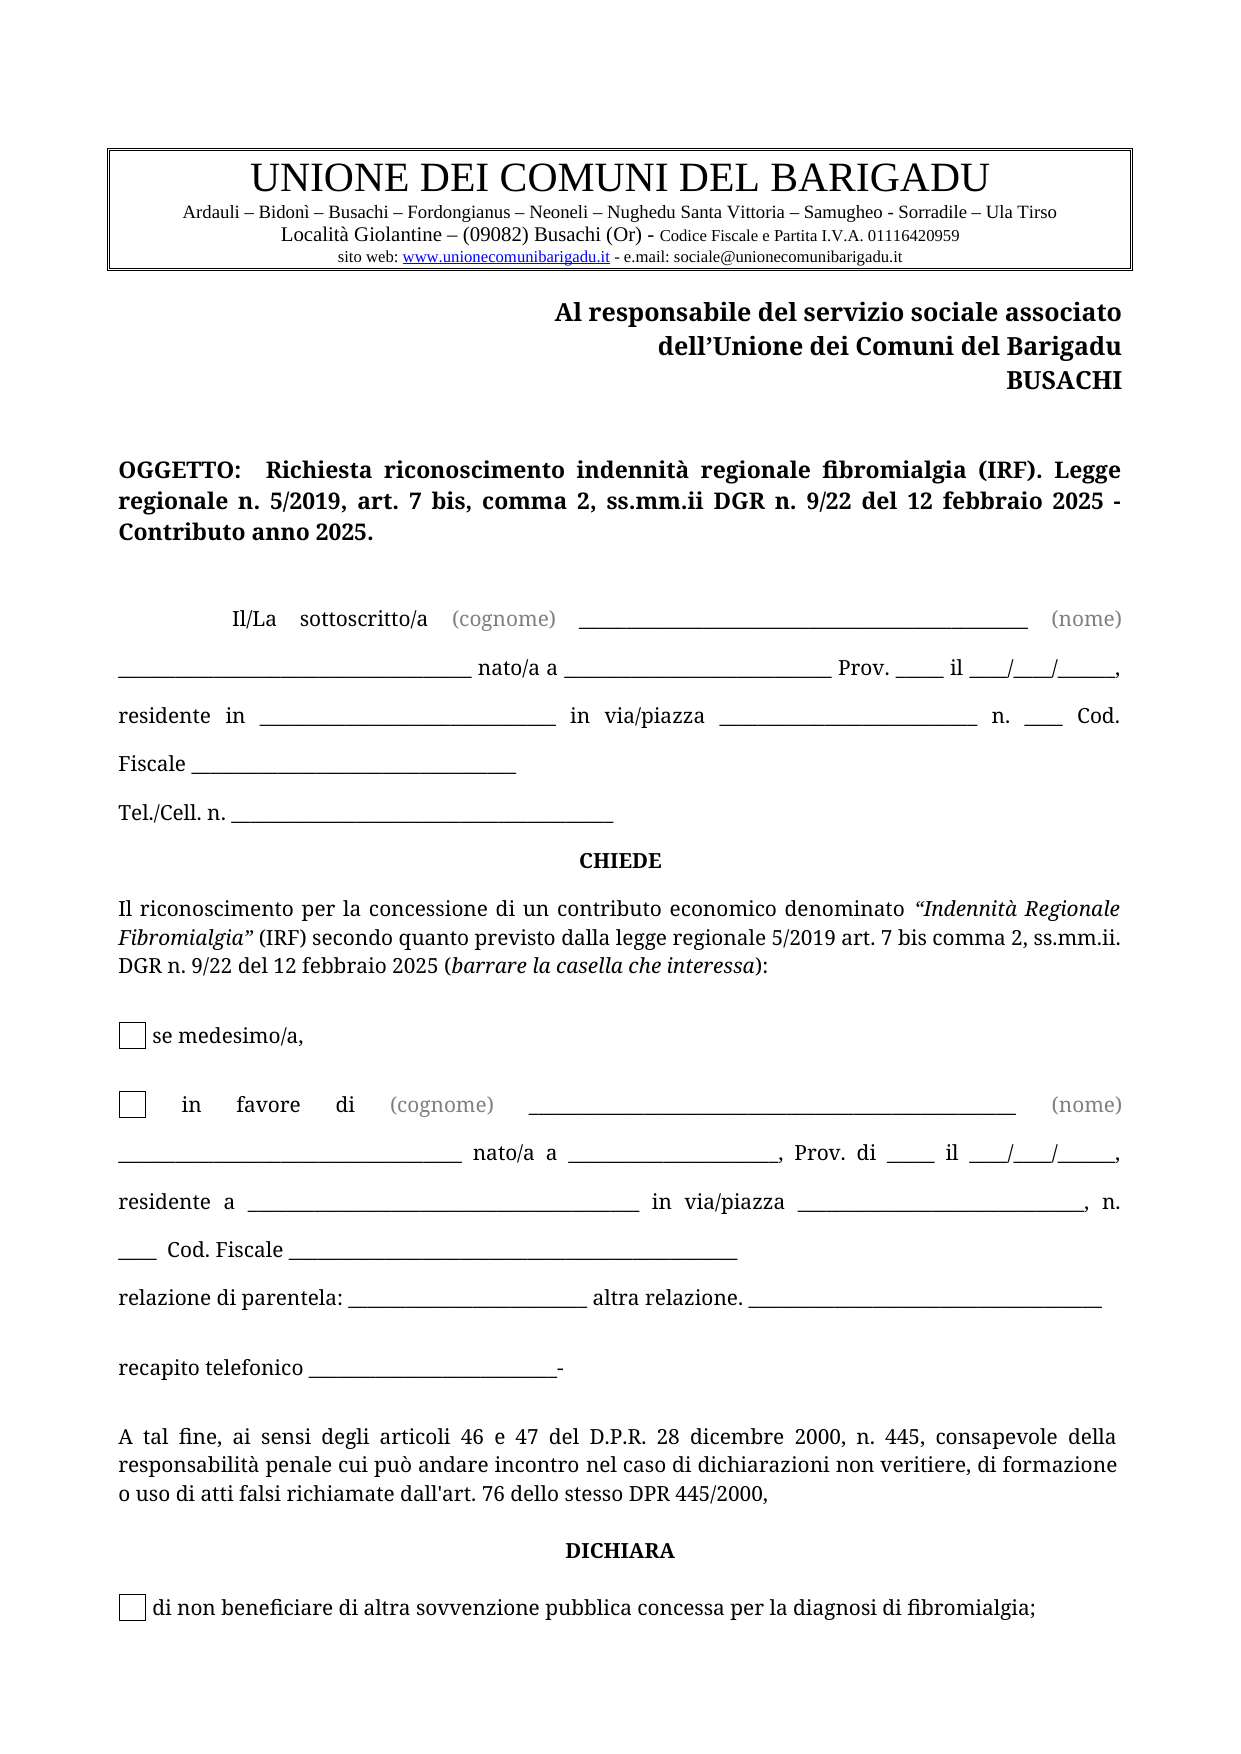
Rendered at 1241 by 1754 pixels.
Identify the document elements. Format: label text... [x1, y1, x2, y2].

text Il riconoscimento per la concessione di un contributo economico denominato “Indennità Regionale Fibromialgia” (IRF) secondo quanto previsto dalla legge regionale 5/2019 art. 7 bis comma 2, ss.mm.ii. DGR n. 9/22 del 12 febbraio 2025 (barrare la casella che interessa): [118, 894, 1122, 980]
text OGGETTO: Richiesta riconoscimento indennità regionale fibromialgia (IRF). Legge regionale n. 5/2019, art. 7 bis, comma 2, ss.mm.ii DGR n. 9/22 del 12 febbraio 2025 - Contributo anno 2025. [118, 454, 1122, 548]
text dell’Unione dei Comuni del Barigadu [620, 329, 1122, 363]
text recapito telefonico __________________________- [118, 1353, 1122, 1381]
text di non beneficiare di altra sovvenzione pubblica concessa per la diagnosi di fibromialgia; [118, 1593, 1122, 1621]
text Ardauli – Bidonì – Busachi – Fordongianus – Neoneli – Nughedu Santa Vittoria – Samugheo - Sorradile – Ula Tirso [118, 201, 1122, 222]
text A tal fine, ai sensi degli articoli 46 e 47 del D.P.R. 28 dicembre 2000, n. 445, consapevole della responsabilità penale cui può andare incontro nel caso di dichiarazioni non veritiere, di formazione o uso di atti falsi richiamate dall'art. 76 dello stesso DPR 445/2000, [118, 1422, 1118, 1507]
text BUSACHI [620, 363, 1122, 397]
text Il/La sottoscritto/a (cognome) _______________________________________________ (nome) _____________________________________ nato/a a ____________________________ Prov. _____ il ____/____/______, residente in _______________________________ in via/piazza ___________________________ n. ____ Cod. Fiscale __________________________________ [118, 604, 1122, 778]
text sito web: www.unionecomunibarigadu.it - e.mail: sociale@unionecomunibarigadu.it [110, 241, 1130, 268]
text in favore di (cognome) ___________________________________________________ (nome) ____________________________________ nato/a a ______________________, Prov. di _____ il ____/____/______, residente a _________________________________________ in via/piazza ______________________________, n. ____ Cod. Fiscale _______________________________________________ [118, 1090, 1122, 1263]
text Tel./Cell. n. ________________________________________ [118, 798, 1122, 826]
text relazione di parentela: _________________________ altra relazione. _____________________________________ [118, 1283, 1122, 1312]
text CHIEDE [118, 846, 1122, 874]
text Al responsabile del servizio sociale associato [118, 295, 1122, 329]
subtitle DICHIARA [118, 1536, 1122, 1564]
text se medesimo/a, [118, 1021, 1122, 1049]
text UNIONE DEI COMUNI DEL BARIGADU [110, 151, 1130, 201]
text Località Giolantine – (09082) Busachi (Or) - Codice Fiscale e Partita I.V.A. 01116420959 [118, 222, 1122, 241]
